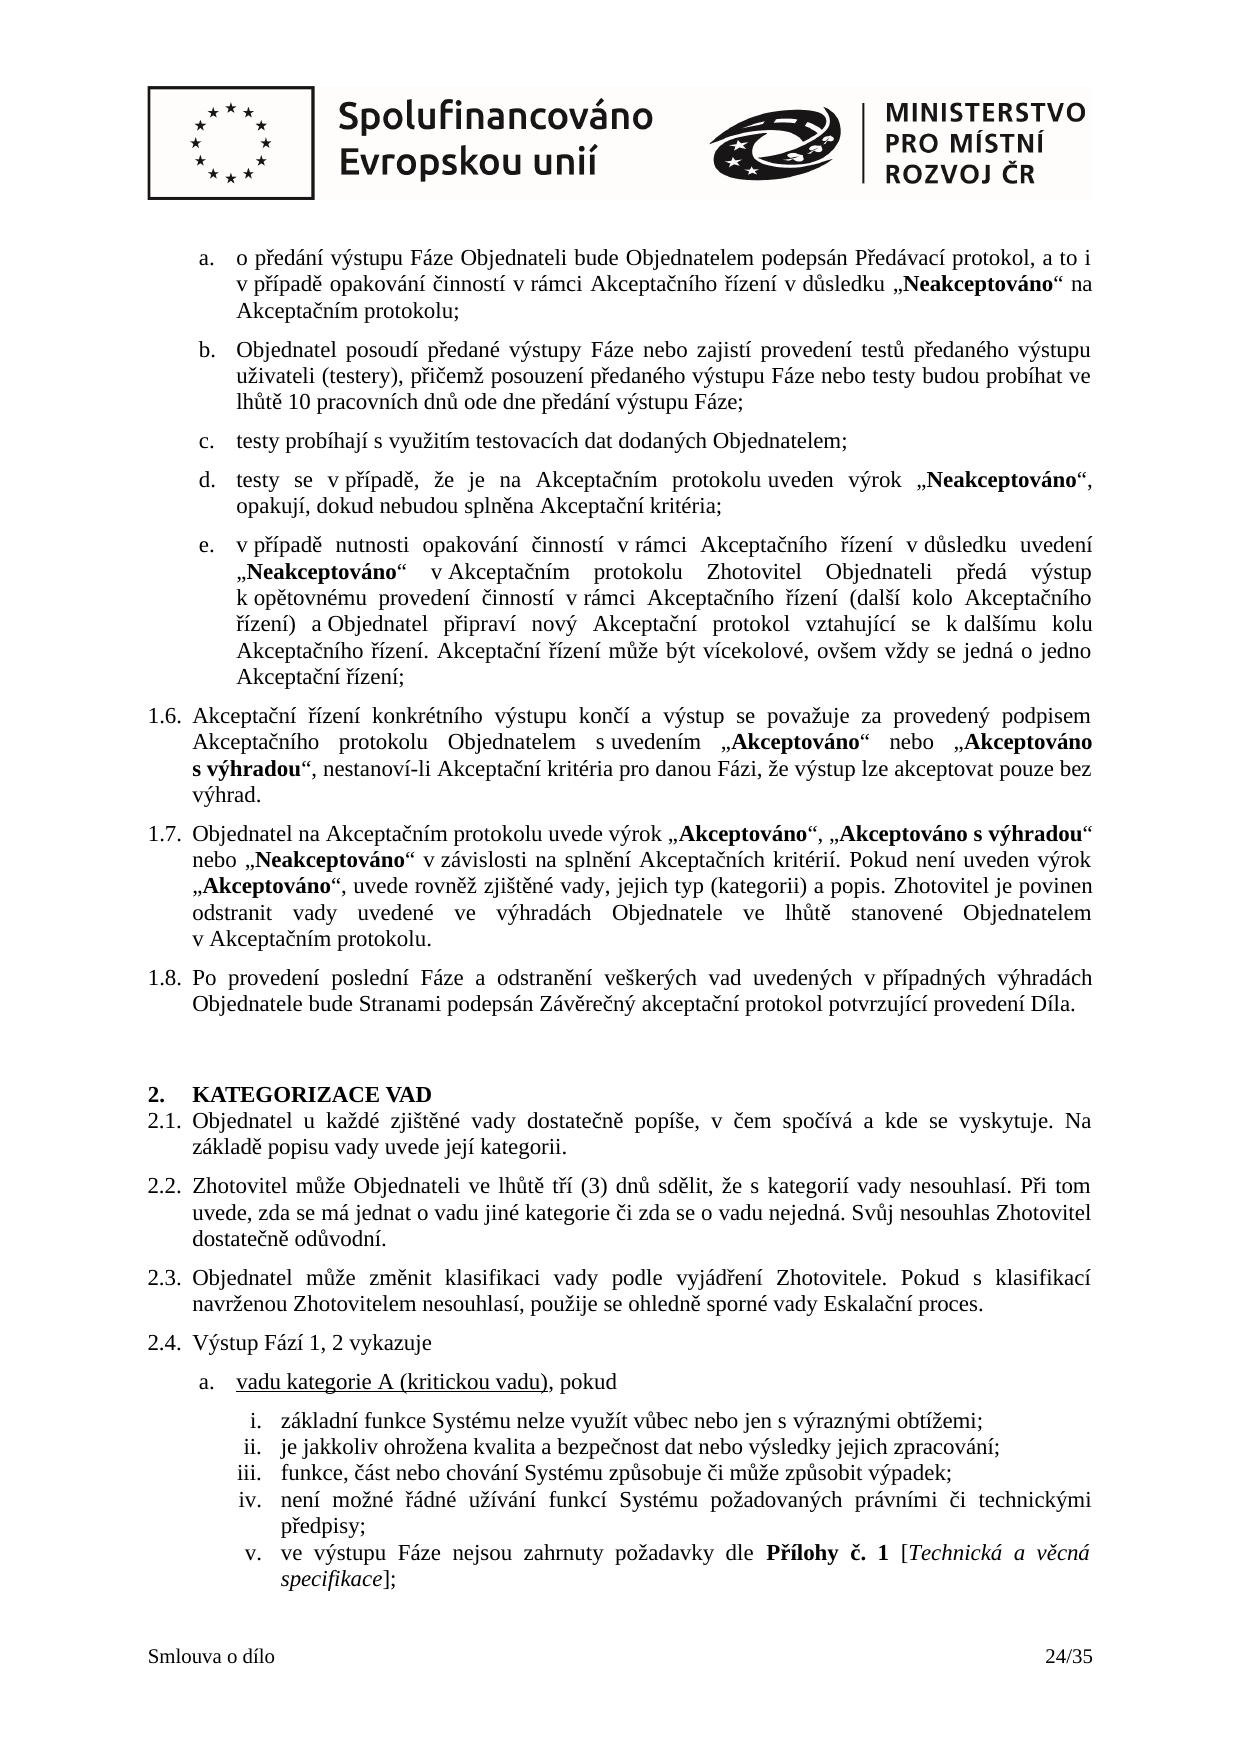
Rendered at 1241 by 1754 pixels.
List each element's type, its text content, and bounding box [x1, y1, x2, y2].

list testy se v případě, že je na Akceptačním protokolu uveden výrok „Neakceptováno“, opakují, dokud nebudou splněna Akceptační kritéria; [199, 466, 1093, 519]
list Objednatel u každé zjištěné vady dostatečně popíše, v čem spočívá a kde se vyskytuje. Na základě popisu vady uvede její kategorii. [147, 1107, 1093, 1160]
list není možné řádné užívání funkcí Systému požadovaných právními či technickými předpisy; [262, 1486, 1093, 1538]
list Objednatel může změnit klasifikaci vady podle vyjádření Zhotovitele. Pokud s klasifikací navrženou Zhotovitelem nesouhlasí, použije se ohledně sporné vady Eskalační proces. [147, 1264, 1093, 1317]
list Objednatel posoudí předané výstupy Fáze nebo zajistí provedení testů předaného výstupu uživateli (testery), přičemž posouzení předaného výstupu Fáze nebo testy budou probíhat ve lhůtě 10 pracovních dnů ode dne předání výstupu Fáze; [199, 336, 1093, 415]
list v případě nutnosti opakování činností v rámci Akceptačního řízení v důsledku uvedení „Neakceptováno“ v Akceptačním protokolu Zhotovitel Objednateli předá výstup k opětovnému provedení činností v rámci Akceptačního řízení (další kolo Akceptačního řízení) a Objednatel připraví nový Akceptační protokol vztahující se k dalšímu kolu Akceptačního řízení. Akceptační řízení může být vícekolové, ovšem vždy se jedná o jedno Akceptační řízení; [199, 531, 1093, 689]
list o předání výstupu Fáze Objednateli bude Objednatelem podepsán Předávací protokol, a to i v případě opakování činností v rámci Akceptačního řízení v důsledku „Neakceptováno“ na Akceptačním protokolu; [199, 244, 1093, 323]
list vadu kategorie A (kritickou vadu), pokud [199, 1368, 1093, 1394]
list základní funkce Systému nelze využít vůbec nebo jen s výraznými obtížemi; [262, 1407, 1093, 1433]
picture [147, 86, 1093, 200]
list funkce, část nebo chování Systému způsobuje či může způsobit výpadek; [262, 1459, 1093, 1486]
list je jakkoliv ohrožena kvalita a bezpečnost dat nebo výsledky jejich zpracování; [262, 1433, 1093, 1459]
list Akceptační řízení konkrétního výstupu končí a výstup se považuje za provedený podpisem Akceptačního protokolu Objednatelem s uvedením „Akceptováno“ nebo „Akceptováno s výhradou“, nestanoví-li Akceptační kritéria pro danou Fázi, že výstup lze akceptovat pouze bez výhrad. [148, 702, 1093, 807]
list testy probíhají s využitím testovacích dat dodaných Objednatelem; [199, 427, 1093, 454]
list ve výstupu Fáze nejsou zahrnuty požadavky dle Přílohy č. 1 [Technická a věcná specifikace]; [262, 1538, 1093, 1591]
list Kategorizace vad [148, 1081, 1093, 1107]
list Výstup Fází 1, 2 vykazuje [147, 1329, 1093, 1355]
list Zhotovitel může Objednateli ve lhůtě tří (3) dnů sdělit, že s kategorií vady nesouhlasí. Při tom uvede, zda se má jednat o vadu jiné kategorie či zda se o vadu nejedná. Svůj nesouhlas Zhotovitel dostatečně odůvodní. [147, 1172, 1093, 1251]
list Po provedení poslední Fáze a odstranění veškerých vad uvedených v případných výhradách Objednatele bude Stranami podepsán Závěrečný akceptační protokol potvrzující provedení Díla. [148, 964, 1093, 1017]
list Objednatel na Akceptačním protokolu uvede výrok „Akceptováno“, „Akceptováno s výhradou“ nebo „Neakceptováno“ v závislosti na splnění Akceptačních kritérií. Pokud není uveden výrok „Akceptováno“, uvede rovněž zjištěné vady, jejich typ (kategorii) a popis. Zhotovitel je povinen odstranit vady uvedené ve výhradách Objednatele ve lhůtě stanovené Objednatelem v Akceptačním protokolu. [148, 820, 1093, 952]
